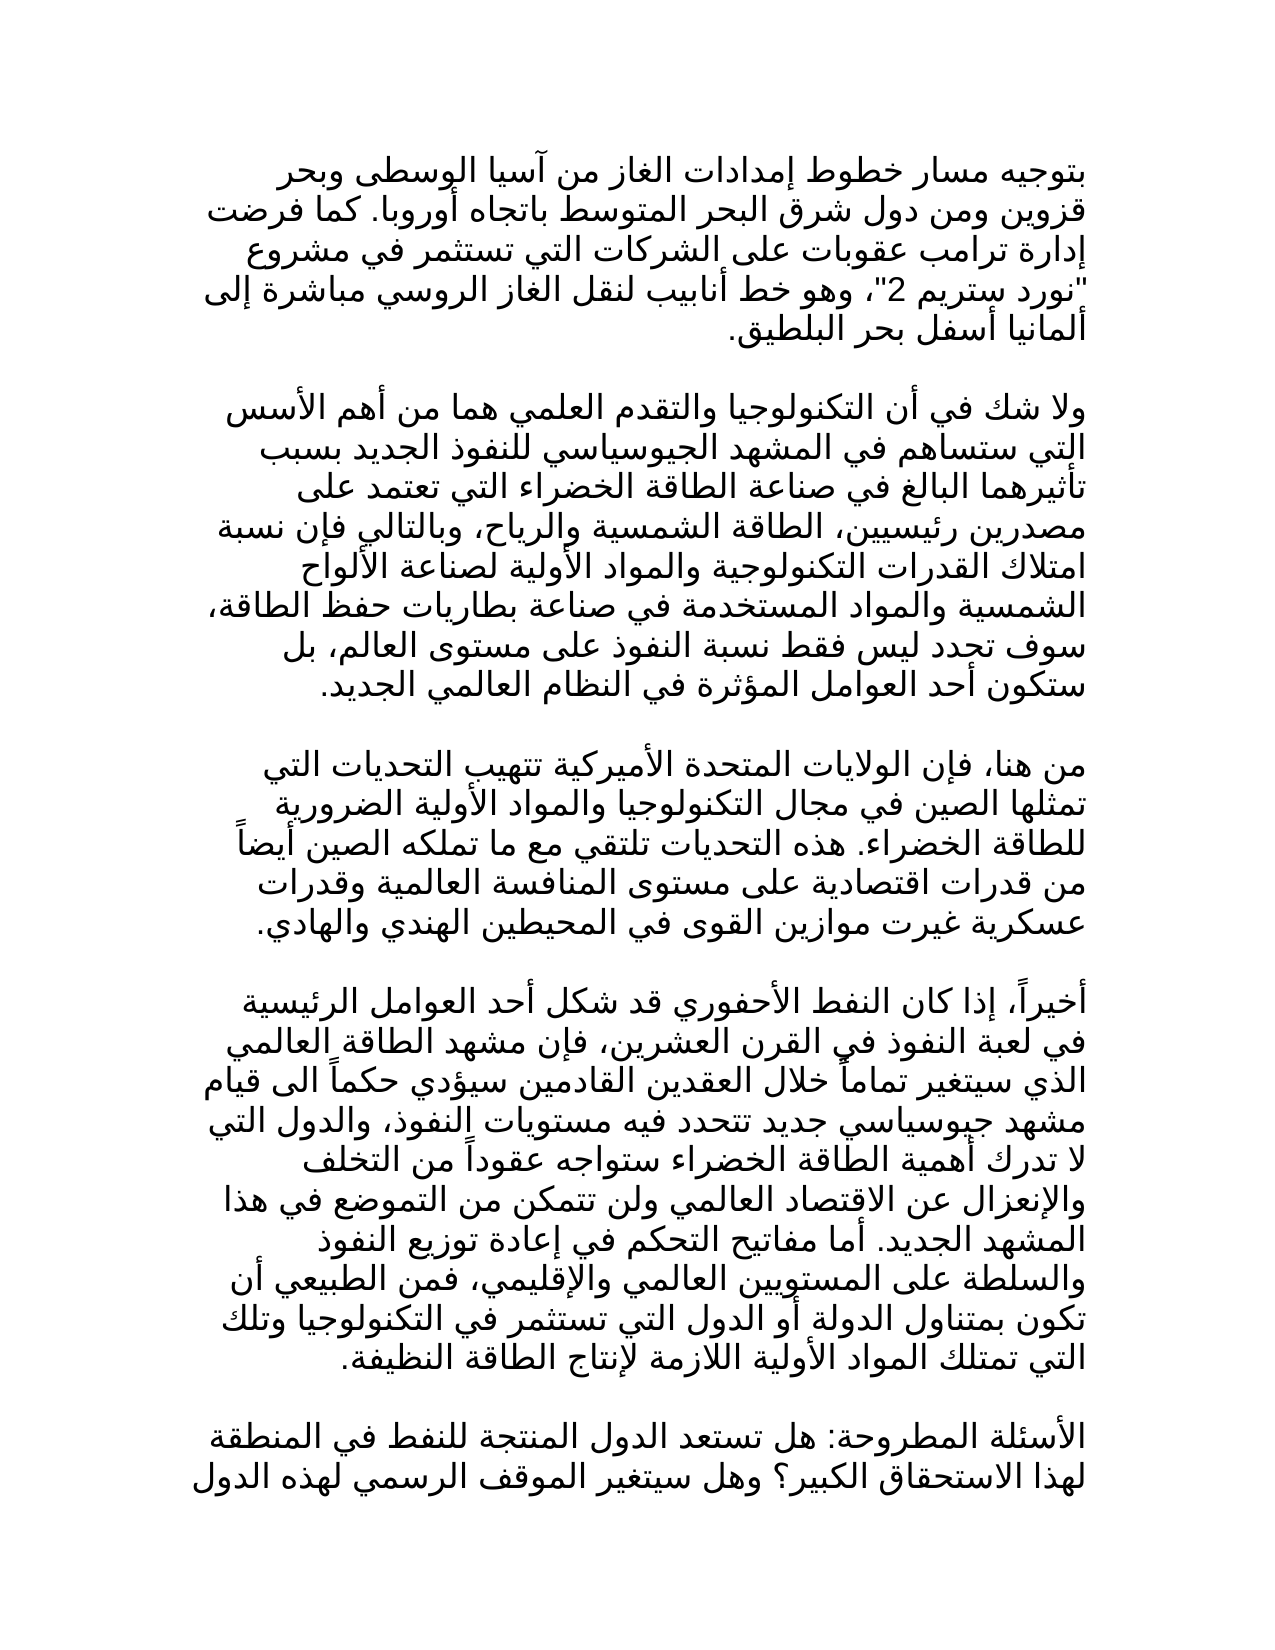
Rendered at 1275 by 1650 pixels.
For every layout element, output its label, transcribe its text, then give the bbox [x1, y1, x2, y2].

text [187, 1417, 1087, 1496]
text ولا شك في أن التكنولوجيا والتقدم العلمي هما من أهم الأسس التي ستساهم في المشهد الجيوسياسي للنفوذ الجديد بسبب تأثيرهما البالغ في صناعة الطاقة الخضراء التي تعتمد على مصدرين رئيسيين، الطاقة الشمسية والرياح، وبالتالي فإن نسبة امتلاك القدرات التكنولوجية والمواد الأولية لصناعة الألواح الشمسية والمواد المستخدمة في صناعة بطاريات حفظ الطاقة، سوف تحدد ليس فقط نسبة النفوذ على مستوى العالم، بل ستكون أحد العوامل المؤثرة في النظام العالمي الجديد. [187, 387, 1087, 704]
text من هنا، فإن الولايات المتحدة الأميركية تتهيب التحديات التي تمثلها الصين في مجال التكنولوجيا والمواد الأولية الضرورية للطاقة الخضراء. هذه التحديات تلتقي مع ما تملكه الصين أيضاً من قدرات اقتصادية على مستوى المنافسة العالمية وقدرات عسكرية غيرت موازين القوى في المحيطين الهندي والهادي. [187, 744, 1087, 942]
text أخيراً، إذا كان النفط الأحفوري قد شكل أحد العوامل الرئيسية في لعبة النفوذ في القرن العشرين، فإن مشهد الطاقة العالمي الذي سيتغير تماماً خلال العقدين القادمين سيؤدي حكماً الى قيام مشهد جيوسياسي جديد تتحدد فيه مستويات النفوذ، والدول التي لا تدرك أهمية الطاقة الخضراء ستواجه عقوداً من التخلف والإنعزال عن الاقتصاد العالمي ولن تتمكن من التموضع في هذا المشهد الجديد. أما مفاتيح التحكم في إعادة توزيع النفوذ والسلطة على المستويين العالمي والإقليمي، فمن الطبيعي أن تكون بمتناول الدولة أو الدول التي تستثمر في التكنولوجيا وتلك التي تمتلك المواد الأولية اللازمة لإنتاج الطاقة النظيفة. [187, 981, 1087, 1377]
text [187, 150, 1087, 348]
